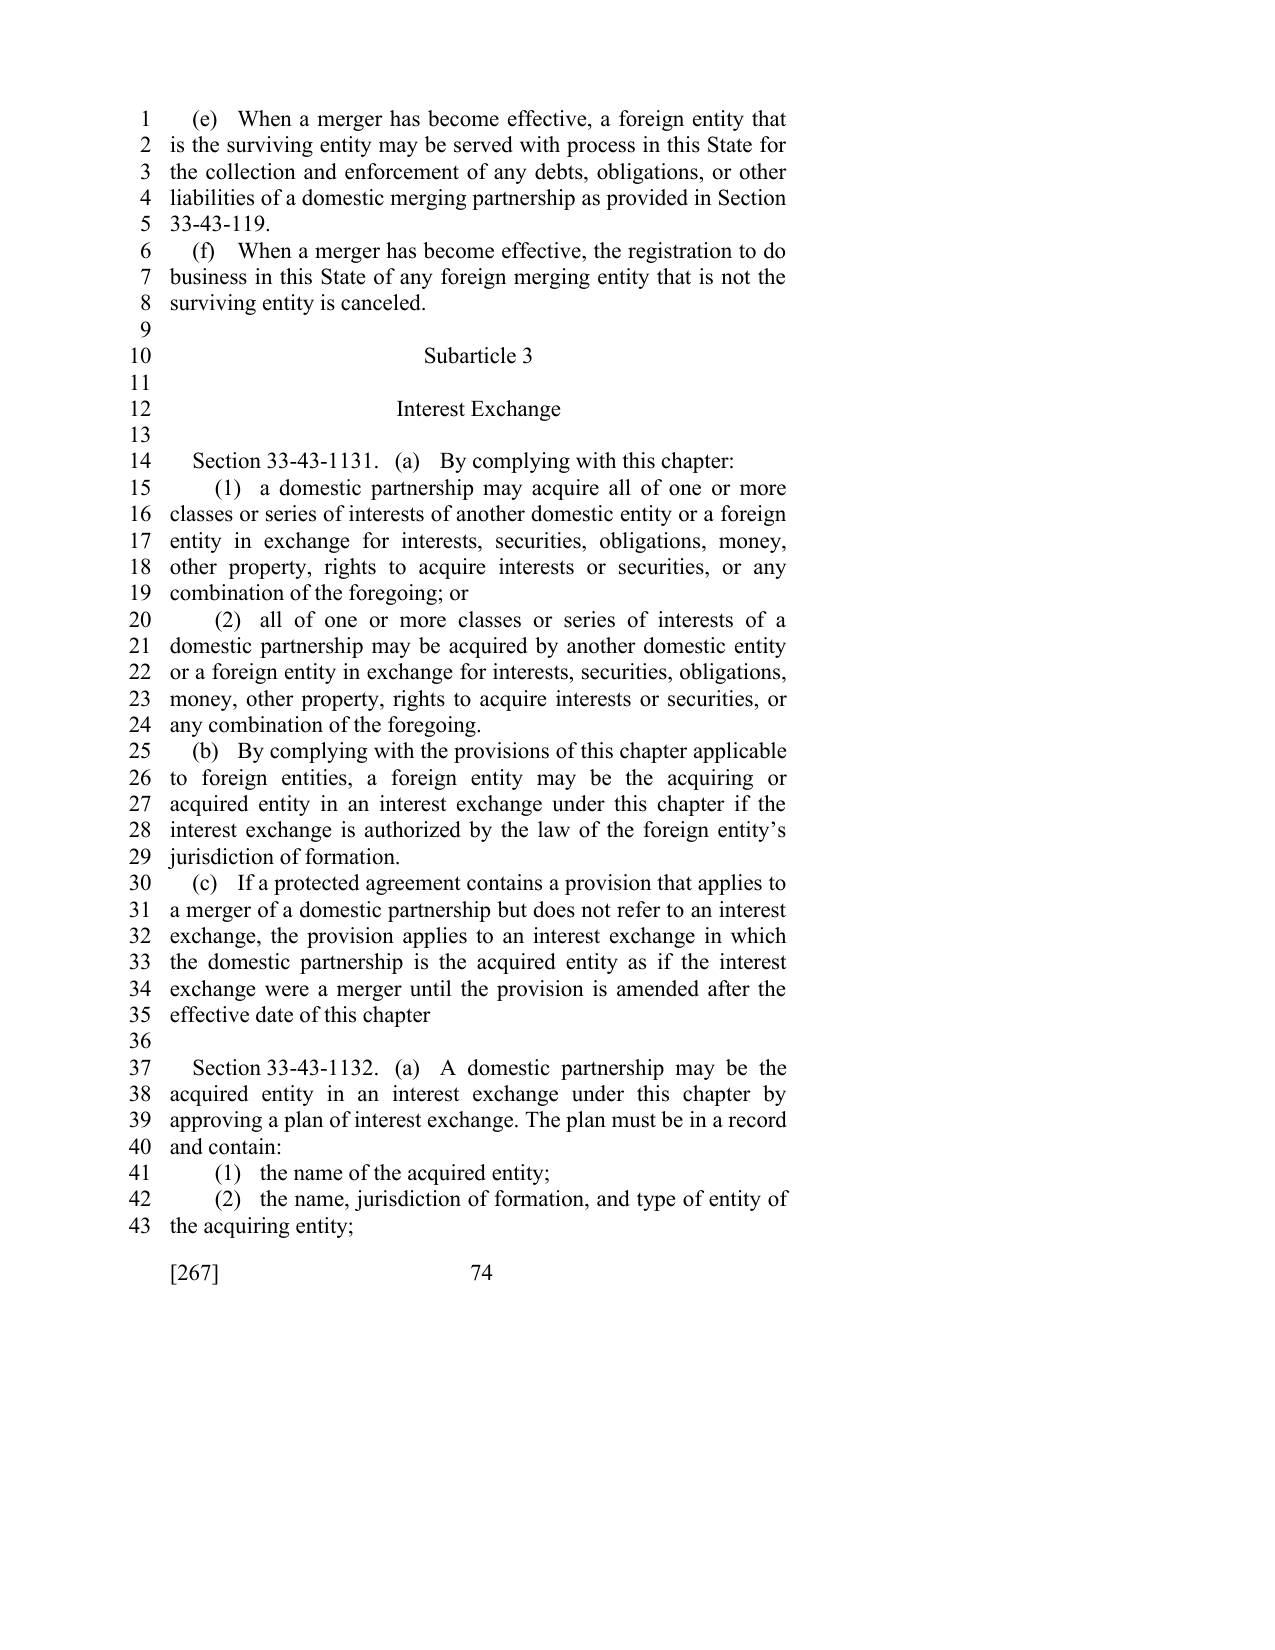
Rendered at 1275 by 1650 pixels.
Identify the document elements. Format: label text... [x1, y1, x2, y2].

text (2) all of one or more classes or series of interests of a domestic partnership may be acquired by another domestic entity or a foreign entity in exchange for interests, securities, obligations, money, other property, rights to acquire interests or securities, or any combination of the foregoing. [169, 606, 787, 737]
text (c) If a protected agreement contains a provision that applies to a merger of a domestic partnership but does not refer to an interest exchange, the provision applies to an interest exchange in which the domestic partnership is the acquired entity as if the interest exchange were a merger until the provision is amended after the effective date of this chapter [169, 869, 787, 1027]
text (2) the name, jurisdiction of formation, and type of entity of the acquiring entity; [169, 1186, 787, 1238]
text (1) a domestic partnership may acquire all of one or more classes or series of interests of another domestic entity or a foreign entity in exchange for interests, securities, obligations, money, other property, rights to acquire interests or securities, or any combination of the foregoing; or [169, 474, 787, 606]
text Section 33-43-1131. (a) By complying with this chapter: [169, 448, 787, 474]
text (e) When a merger has become effective, a foreign entity that is the surviving entity may be served with process in this State for the collection and enforcement of any debts, obligations, or other liabilities of a domestic merging partnership as provided in Section 33-43-119. [169, 105, 787, 237]
text (1) the name of the acquired entity; [169, 1159, 787, 1186]
text (b) By complying with the provisions of this chapter applicable to foreign entities, a foreign entity may be the acquiring or acquired entity in an interest exchange under this chapter if the interest exchange is authorized by the law of the foreign entity’s jurisdiction of formation. [169, 737, 787, 869]
text Section 33-43-1132. (a) A domestic partnership may be the acquired entity in an interest exchange under this chapter by approving a plan of interest exchange. The plan must be in a record and contain: [169, 1054, 787, 1159]
text (f) When a merger has become effective, the registration to do business in this State of any foreign merging entity that is not the surviving entity is canceled. [169, 237, 787, 316]
text Interest Exchange [169, 395, 787, 421]
text Subarticle 3 [169, 342, 787, 368]
